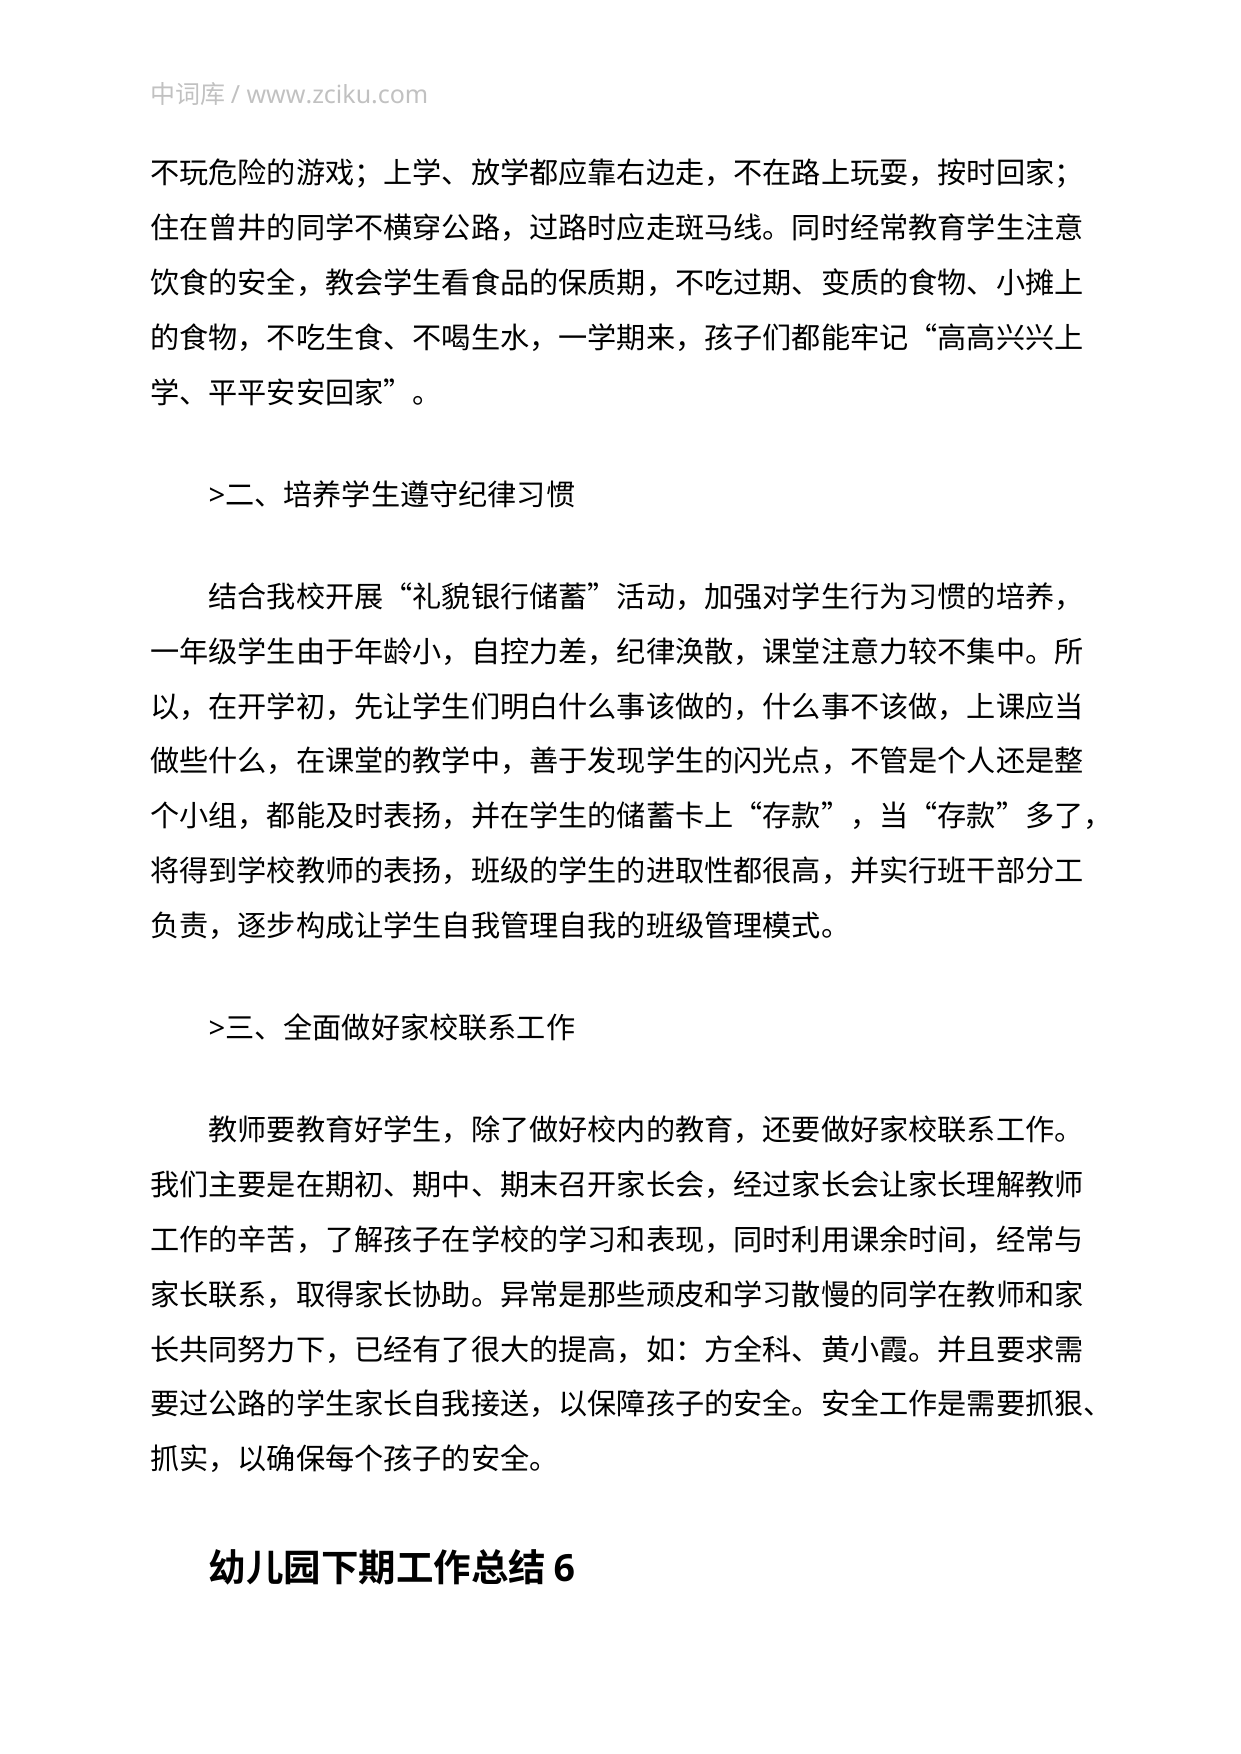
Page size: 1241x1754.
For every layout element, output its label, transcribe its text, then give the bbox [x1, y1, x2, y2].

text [150, 150, 1090, 412]
text 教师要教育好学生，除了做好校内的教育，还要做好家校联系工作。我们主要是在期初、期中、期末召开家长会，经过家长会让家长理解教师工作的辛苦，了解孩子在学校的学习和表现，同时利用课余时间，经常与家长联系，取得家长协助。异常是那些顽皮和学习散慢的同学在教师和家长共同努力下，已经有了很大的提高，如：方全科、黄小霞。并且要求需要过公路的学生家长自我接送，以保障孩子的安全。安全工作是需要抓狠、抓实，以确保每个孩子的安全。 [150, 1106, 1090, 1478]
text 结合我校开展“礼貌银行储蓄”活动，加强对学生行为习惯的培养，一年级学生由于年龄小，自控力差，纪律涣散，课堂注意力较不集中。所以，在开学初，先让学生们明白什么事该做的，什么事不该做，上课应当做些什么，在课堂的教学中，善于发现学生的闪光点，不管是个人还是整个小组，都能及时表扬，并在学生的储蓄卡上“存款”，当“存款”多了，将得到学校教师的表扬，班级的学生的进取性都很高，并实行班干部分工负责，逐步构成让学生自我管理自我的班级管理模式。 [150, 573, 1090, 945]
text >二、培养学生遵守纪律习惯 [150, 471, 1090, 514]
text 幼儿园下期工作总结6 [150, 1538, 1090, 1592]
text >三、全面做好家校联系工作 [150, 1004, 1090, 1047]
